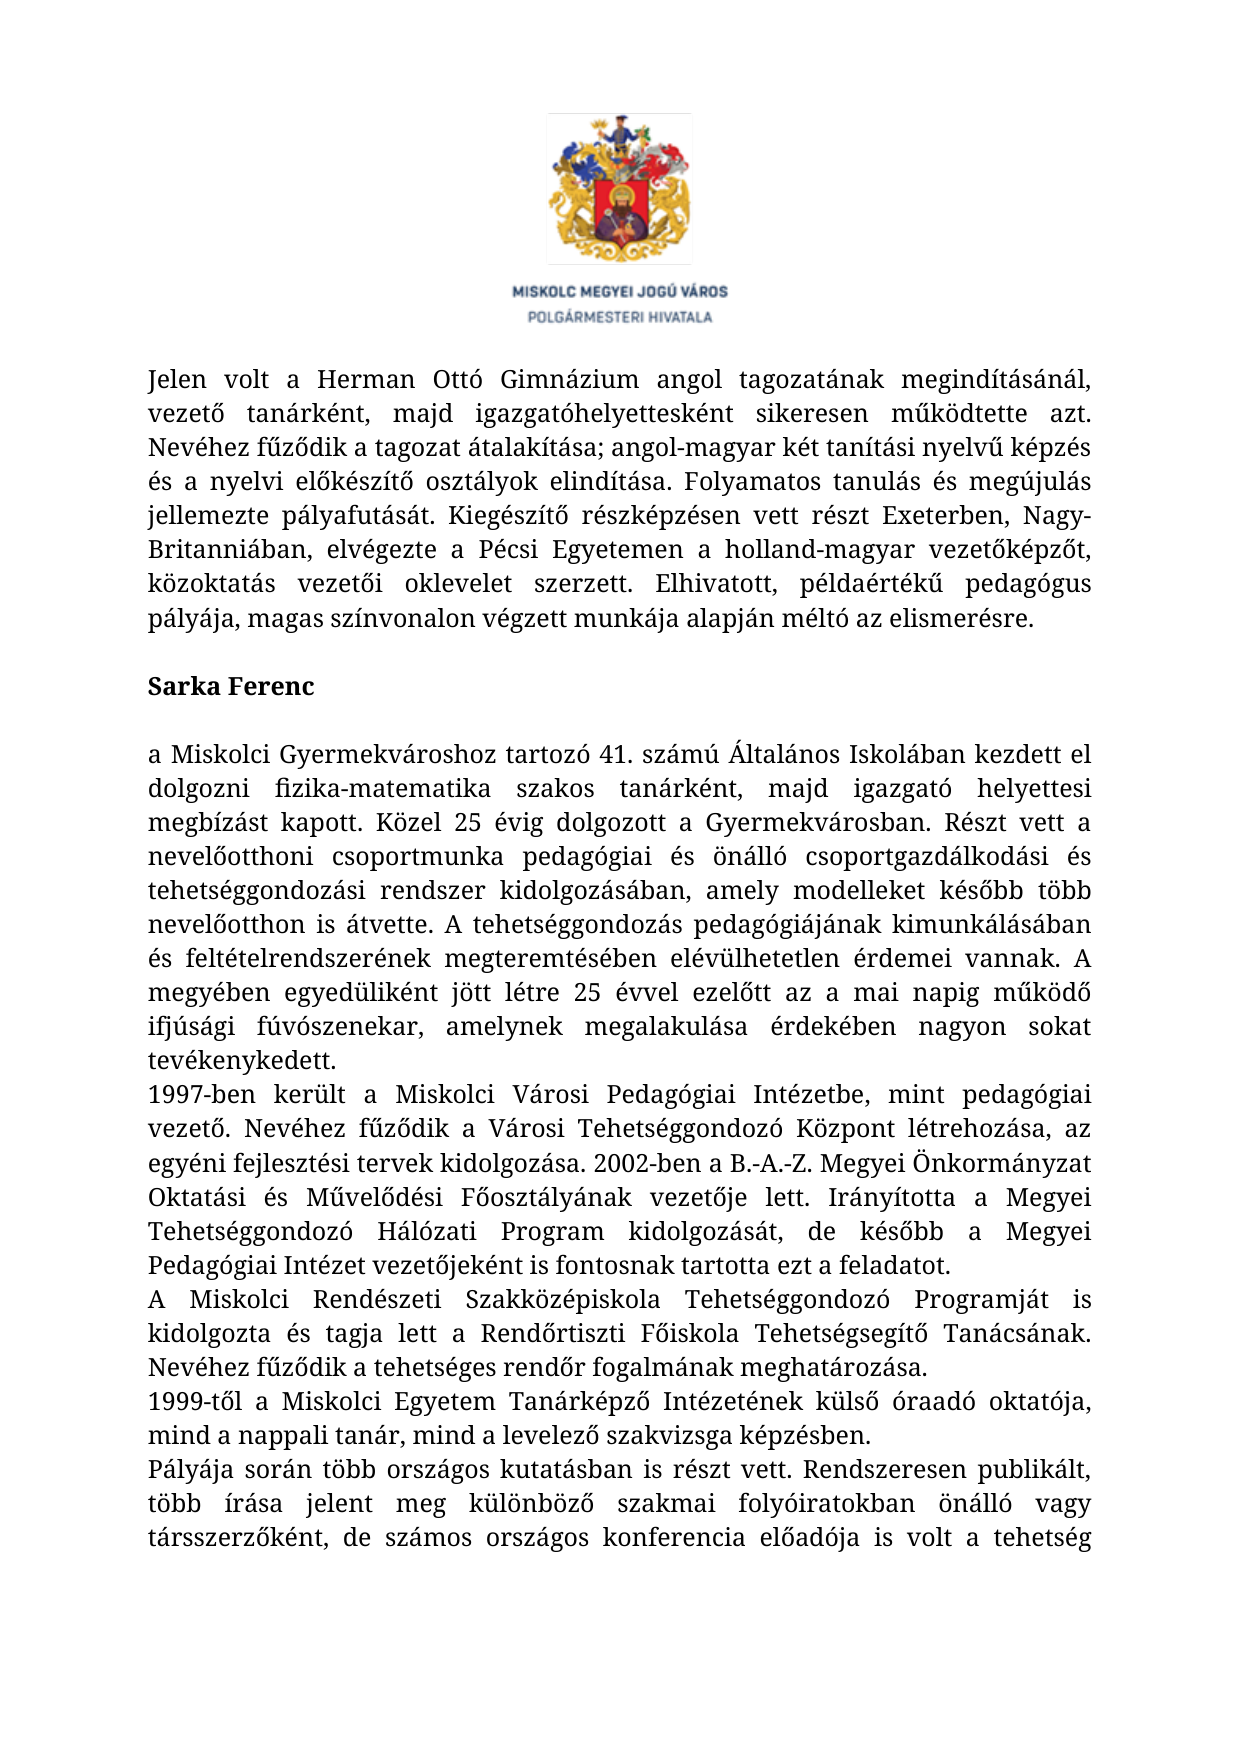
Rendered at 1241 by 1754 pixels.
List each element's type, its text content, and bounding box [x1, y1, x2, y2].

text 1999-től a Miskolci Egyetem Tanárképző Intézetének külső óraadó oktatója, mind a nappali tanár, mind a levelező szakvizsga képzésben. [148, 1384, 1093, 1452]
text a Miskolci Gyermekvároshoz tartozó 41. számú Általános Iskolában kezdett el dolgozni fizika-matematika szakos tanárként, majd igazgató helyettesi megbízást kapott. Közel 25 évig dolgozott a Gyermekvárosban. Részt vett a nevelőotthoni csoportmunka pedagógiai és önálló csoportgazdálkodási és tehetséggondozási rendszer kidolgozásában, amely modelleket később több nevelőotthon is átvette. A tehetséggondozás pedagógiájának kimunkálásában és feltételrendszerének megteremtésében elévülhetetlen érdemei vannak. A megyében egyedüliként jött létre 25 évvel ezelőtt az a mai napig működő ifjúsági fúvószenekar, amelynek megalakulása érdekében nagyon sokat tevékenykedett. [148, 736, 1093, 1077]
text 1997-ben került a Miskolci Városi Pedagógiai Intézetbe, mint pedagógiai vezető. Nevéhez fűződik a Városi Tehetséggondozó Központ létrehozása, az egyéni fejlesztési tervek kidolgozása. 2002-ben a B.-A.-Z. Megyei Önkormányzat Oktatási és Művelődési Főosztályának vezetője lett. Irányította a Megyei Tehetséggondozó Hálózati Program kidolgozását, de később a Megyei Pedagógiai Intézet vezetőjeként is fontosnak tartotta ezt a feladatot. [148, 1077, 1093, 1281]
text Sarka Ferenc [148, 668, 1093, 702]
text A Miskolci Rendészeti Szakközépiskola Tehetséggondozó Programját is kidolgozta és tagja lett a Rendőrtiszti Főiskola Tehetségsegítő Tanácsának. Nevéhez fűződik a tehetséges rendőr fogalmának meghatározása. [148, 1281, 1093, 1384]
picture [495, 73, 745, 334]
